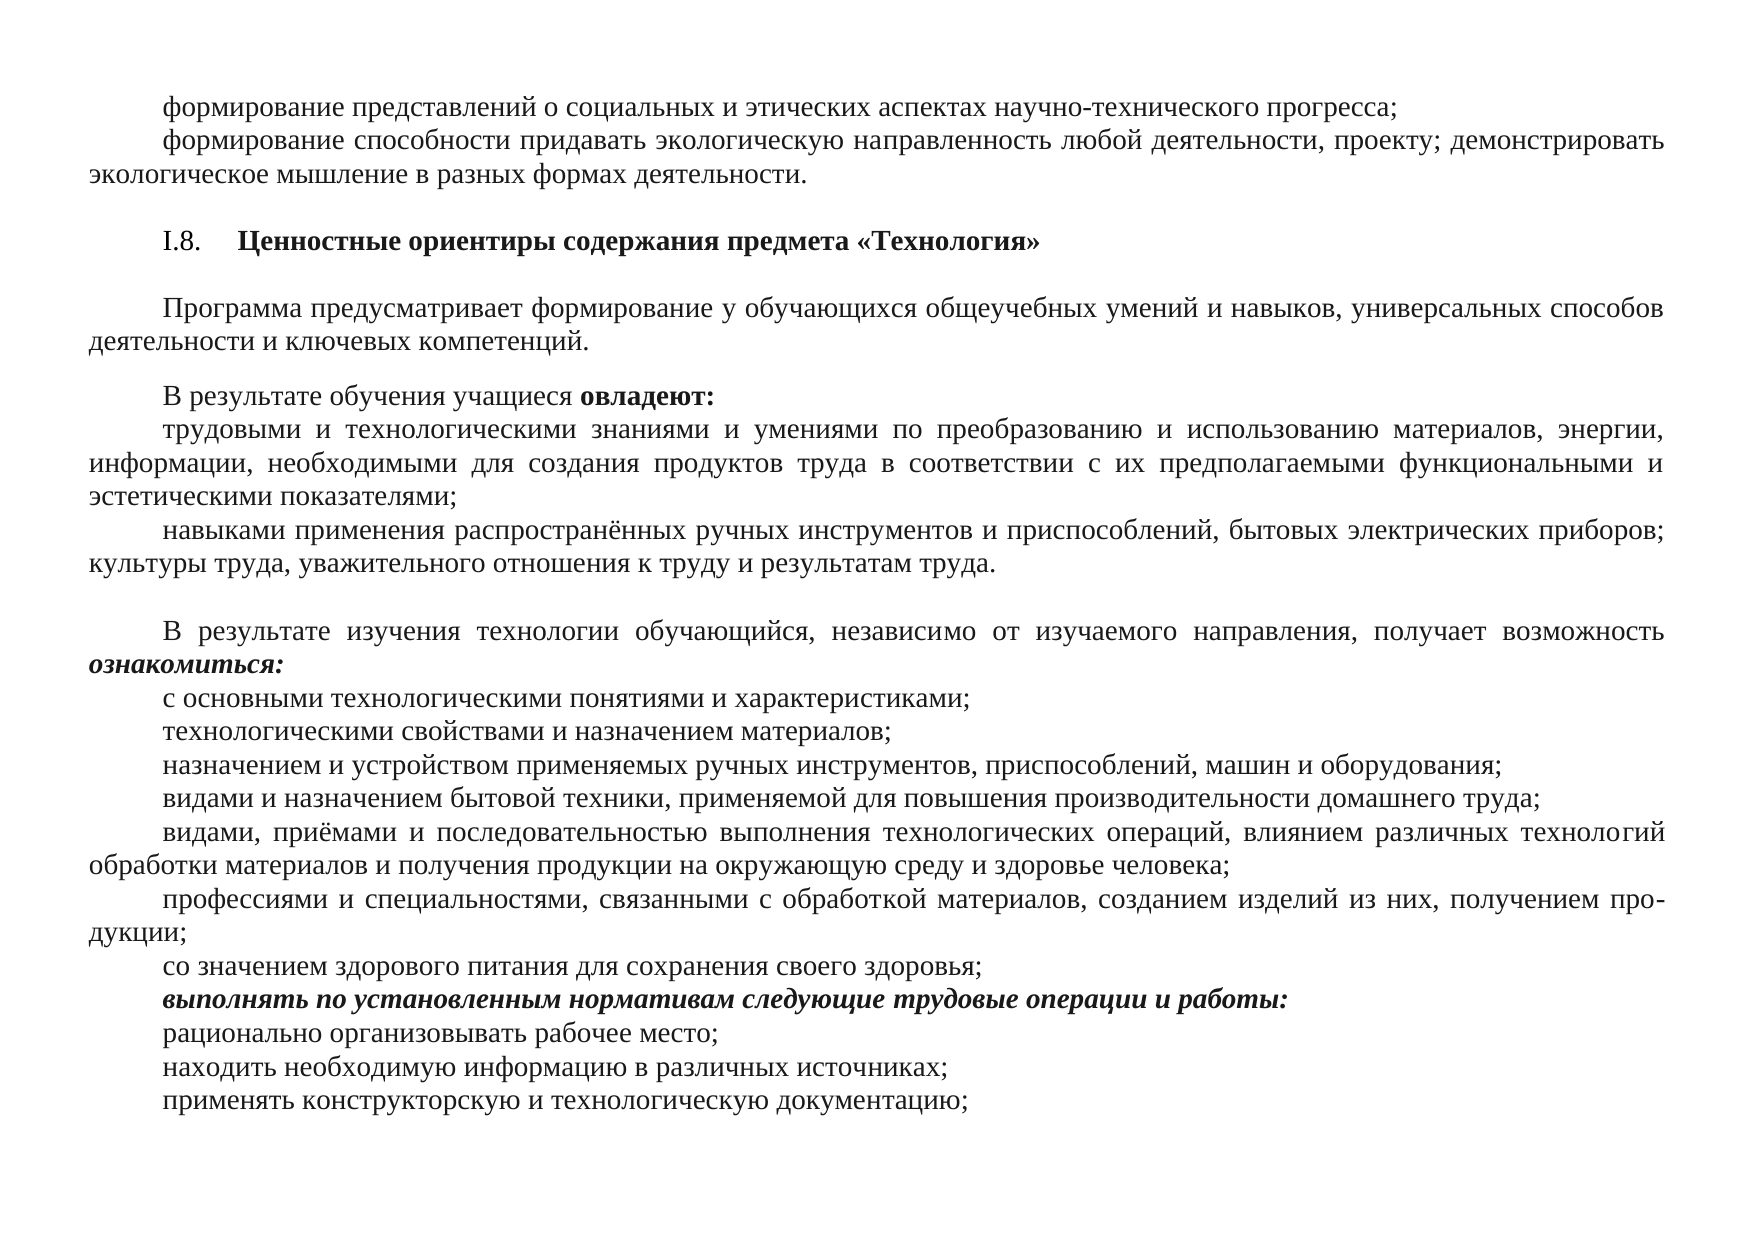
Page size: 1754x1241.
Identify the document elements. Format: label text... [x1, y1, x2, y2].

text с основными технологическими понятиями и характеристиками; [89, 680, 1665, 713]
text Программа предусматривает формирование у обучающихся общеучебных умений и навыков, универсальных способов деятельности и ключевых компетенций. [89, 290, 1665, 357]
text видами, приёмами и последовательностью выполнения технологических операций, влиянием различных технологий обработки материалов и получения продукции на окружающую среду и здоровье человека; [89, 814, 1665, 881]
text В результате изучения технологии обучающийся, независимо от изучаемого направления, получает возможность ознакомиться: [89, 613, 1665, 680]
list Ценностные ориентиры содержания предмета «Технология» [162, 223, 1665, 256]
text профессиями и специальностями, связанными с обработкой материалов, созданием изделий из них, получением продукции; [89, 881, 1665, 948]
text со значением здорового питания для сохранения своего здоровья; [89, 948, 1665, 982]
text выполнять по установленным нормативам следующие трудовые операции и работы: [89, 982, 1665, 1015]
text назначением и устройством применяемых ручных инструментов, приспособлений, машин и оборудования; [89, 747, 1665, 780]
text применять конструкторскую и технологическую документацию; [89, 1082, 1665, 1116]
text рационально организовывать рабочее место; [89, 1015, 1665, 1049]
text В результате обучения учащиеся овладеют: [89, 378, 1665, 411]
text формирование представлений о социальных и этических аспектах научно-технического прогресса; [89, 89, 1665, 122]
text формирование способности придавать экологическую направленность любой деятельности, проекту; демонстрировать экологическое мышление в разных формах деятельности. [89, 122, 1665, 189]
text трудовыми и технологическими знаниями и умениями по преобразованию и использованию материалов, энергии, информации, необходимыми для создания продуктов труда в соответствии с их предполагаемыми функциональными и эстетическими показателями; [89, 411, 1665, 512]
text навыками применения распространённых ручных инструментов и приспособлений, бытовых электрических приборов; культуры труда, уважительного отношения к труду и результатам труда. [89, 512, 1665, 579]
text технологическими свойствами и назначением материалов; [89, 713, 1665, 747]
text находить необходимую информацию в различных источниках; [89, 1049, 1665, 1082]
text видами и назначением бытовой техники, применяемой для повышения производительности домашнего труда; [89, 780, 1665, 814]
